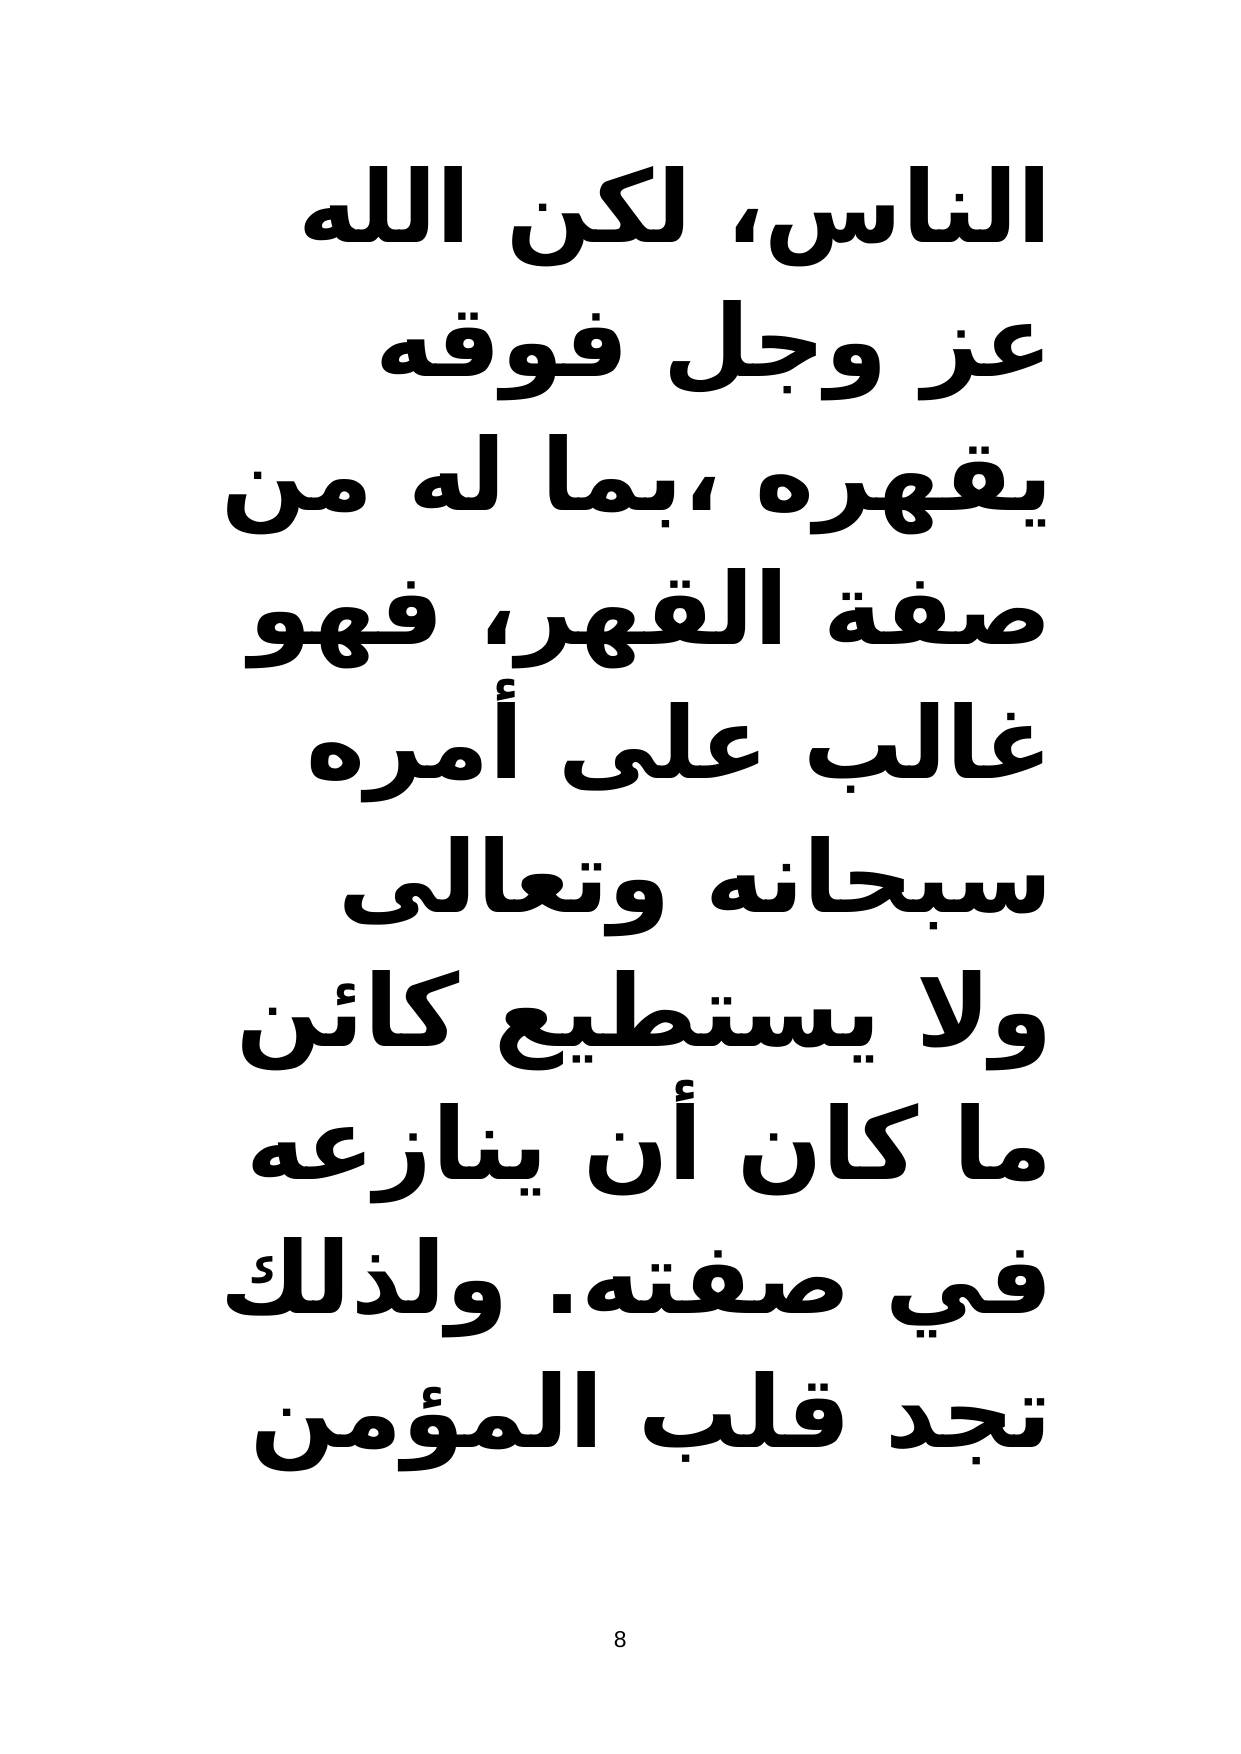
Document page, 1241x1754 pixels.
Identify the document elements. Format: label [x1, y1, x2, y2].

text [187, 150, 1053, 1471]
